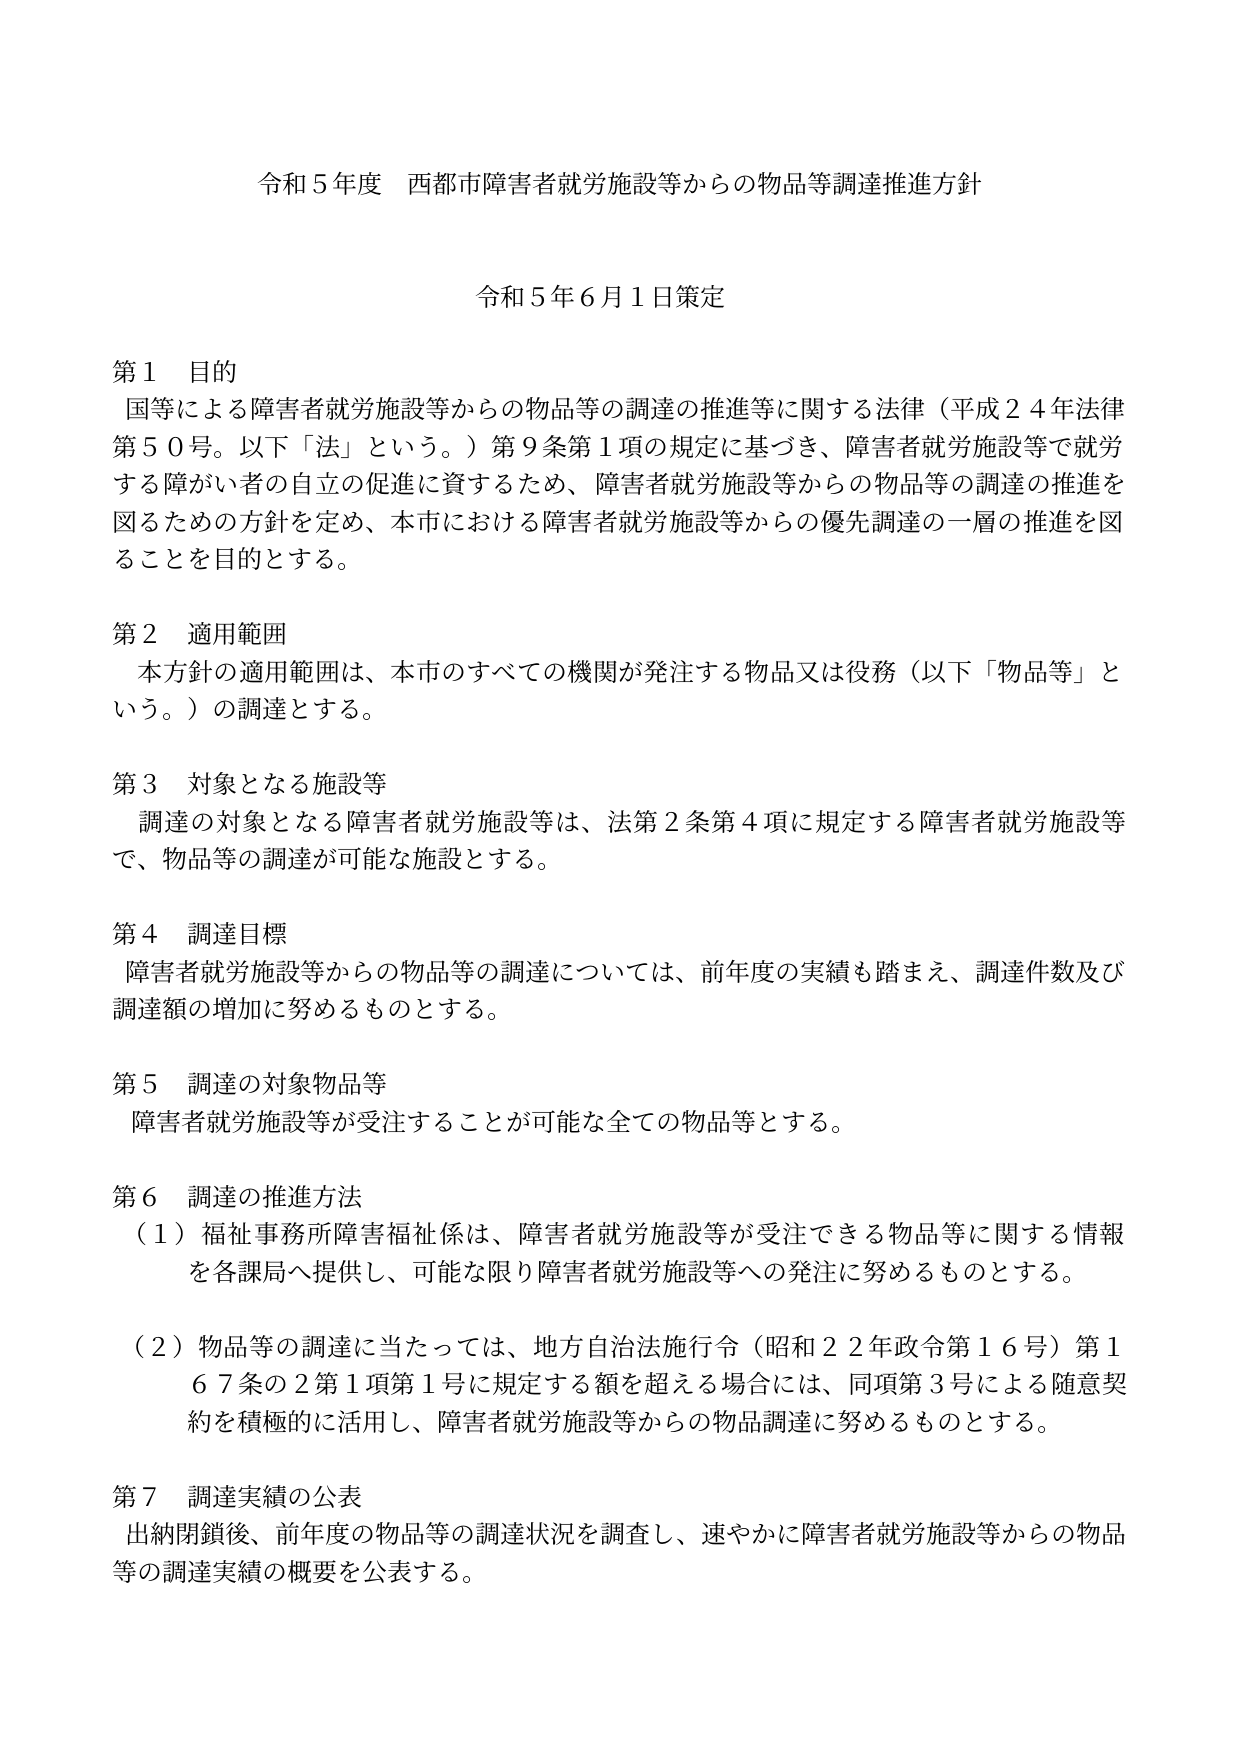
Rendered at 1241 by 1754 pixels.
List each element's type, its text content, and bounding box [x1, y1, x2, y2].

text 国等による障害者就労施設等からの物品等の調達の推進等に関する法律（平成２４年法律第５０号。以下「法」という。）第９条第１項の規定に基づき、障害者就労施設等で就労する障がい者の自立の促進に資するため、障害者就労施設等からの物品等の調達の推進を図るための方針を定め、本市における障害者就労施設等からの優先調達の一層の推進を図ることを目的とする。 [112, 389, 1128, 577]
text 出納閉鎖後、前年度の物品等の調達状況を調査し、速やかに障害者就労施設等からの物品等の調達実績の概要を公表する。 [112, 1514, 1128, 1589]
text 令和５年６月１日策定 [112, 277, 1128, 314]
text 第４ 調達目標 [112, 914, 1128, 952]
text （１）福祉事務所障害福祉係は、障害者就労施設等が受注できる物品等に関する情報 を各課局へ提供し、可能な限り障害者就労施設等への発注に努めるものとする。 [112, 1214, 1128, 1289]
text （２）物品等の調達に当たっては、地方自治法施行令（昭和２２年政令第１６号）第１ ６７条の２第１項第１号に規定する額を超える場合には、同項第３号による随意契約を積極的に活用し、障害者就労施設等からの物品調達に努めるものとする。 [112, 1327, 1128, 1439]
text 障害者就労施設等からの物品等の調達については、前年度の実績も踏まえ、調達件数及び調達額の増加に努めるものとする。 [112, 952, 1128, 1027]
text 本方針の適用範囲は、本市のすべての機関が発注する物品又は役務（以下「物品等」という。）の調達とする。 [112, 652, 1128, 727]
text 第２ 適用範囲 [112, 614, 1128, 652]
text 第１ 目的 [112, 352, 1128, 389]
text 令和５年度 西都市障害者就労施設等からの物品等調達推進方針 [112, 164, 1128, 202]
text 第５ 調達の対象物品等 [112, 1064, 1128, 1102]
text 障害者就労施設等が受注することが可能な全ての物品等とする。 [125, 1102, 1128, 1139]
text 第３ 対象となる施設等 [112, 764, 1128, 802]
text 第７ 調達実績の公表 [112, 1477, 1128, 1514]
text 第６ 調達の推進方法 [112, 1177, 1128, 1214]
text 調達の対象となる障害者就労施設等は、法第２条第４項に規定する障害者就労施設等で、物品等の調達が可能な施設とする。 [112, 802, 1128, 877]
